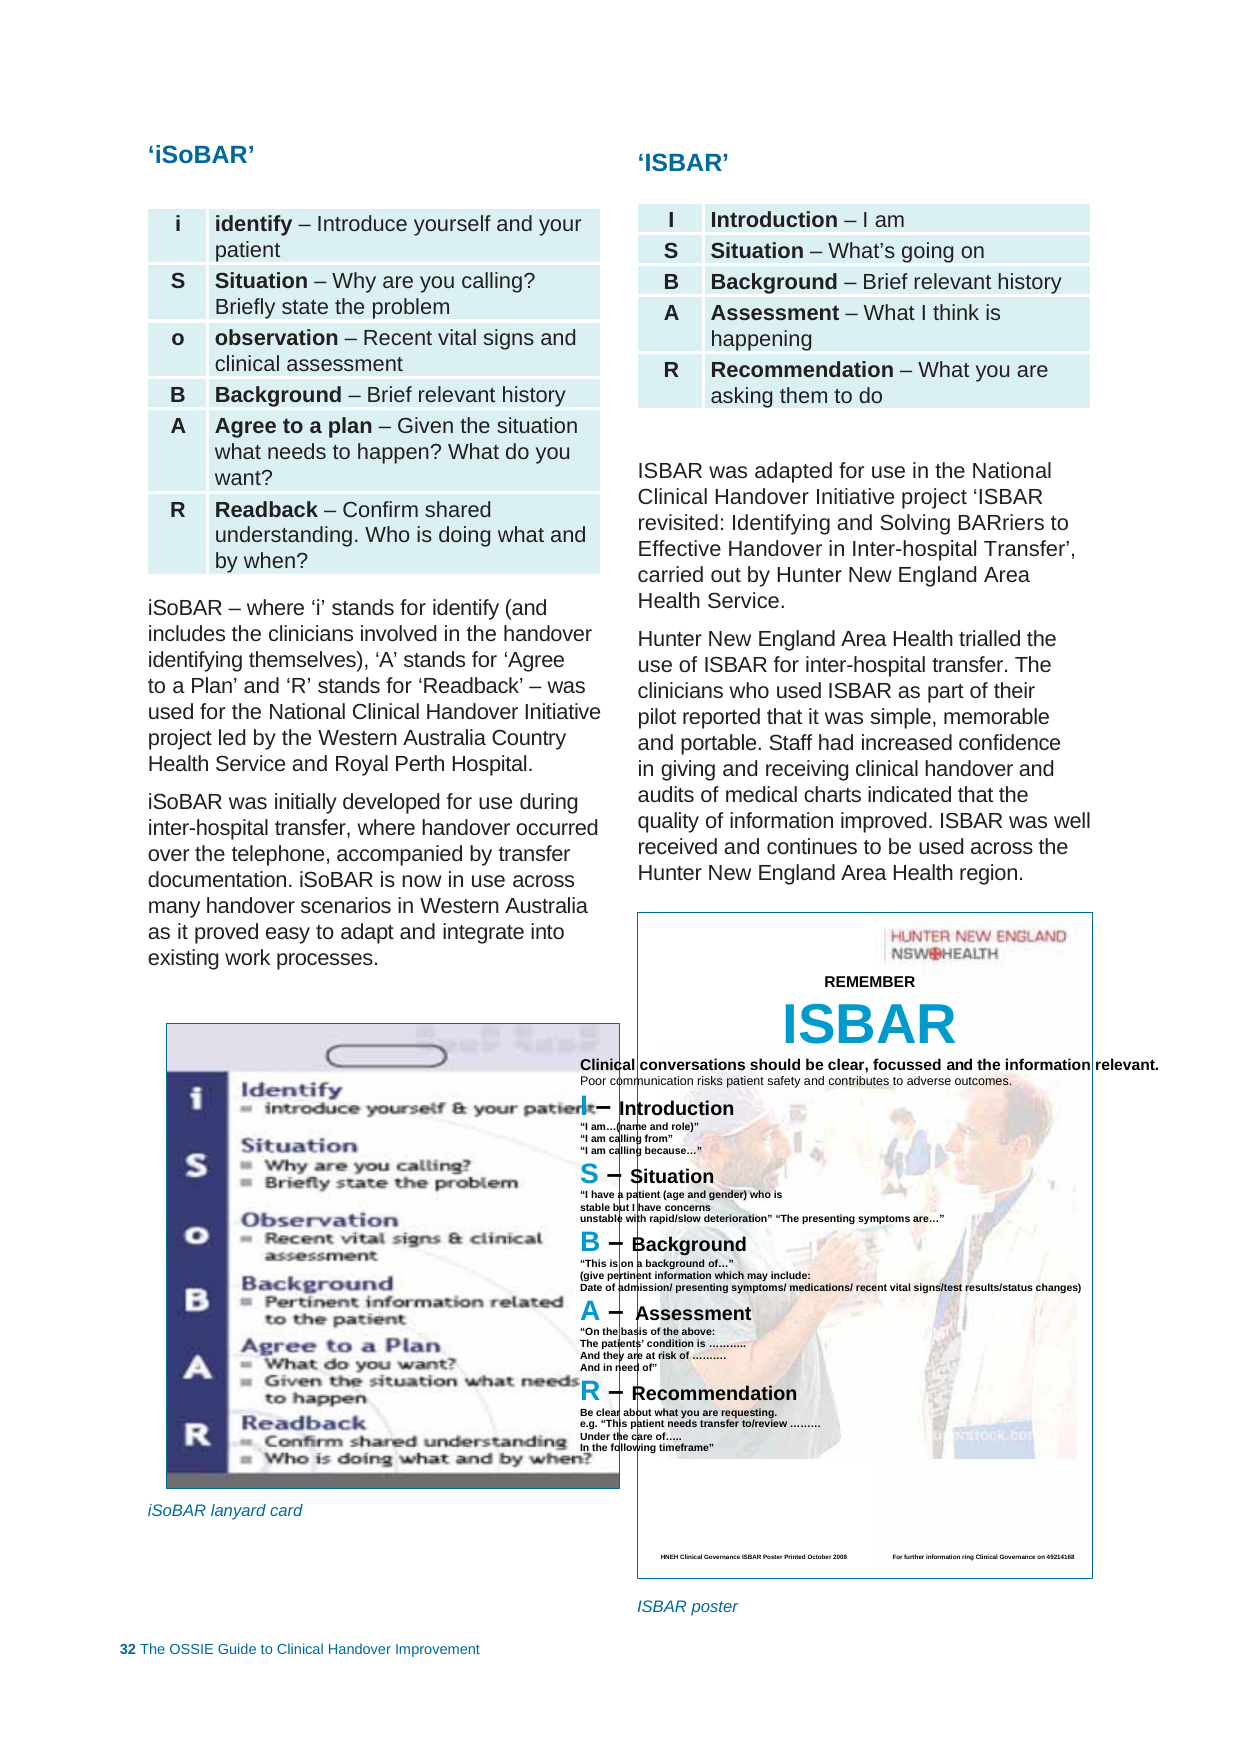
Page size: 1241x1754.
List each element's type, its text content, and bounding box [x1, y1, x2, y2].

table_cell Readback – Confirm shared understanding. Who is doing what and by when? [209, 494, 600, 574]
table_cell Background – Brief relevant history [705, 266, 1090, 294]
table_cell R [148, 494, 206, 574]
picture [205, 1646, 212, 1652]
table_cell Recommendation – What you are asking them to do [705, 354, 1090, 408]
table_cell R [638, 354, 702, 408]
picture [660, 914, 1091, 1501]
text ISBAR poster [316, 1597, 1059, 1616]
table_cell B [638, 266, 702, 294]
table_cell S [148, 265, 206, 319]
picture [168, 1025, 619, 1487]
table_header i [148, 209, 206, 262]
text Hunter New England Area Health trialled the use of ISBAR for inter-hospital transfer. The clinicians who used ISBAR as part of their pilot reported that it was simple, memorable and portable. Staff had increased confidence in giving and receiving clinical handover and audits of medical charts indicated that the [637, 626, 1070, 807]
table_cell S [638, 235, 702, 263]
table_cell Background – Brief relevant history [209, 379, 600, 407]
list iSoBAR lanyard card [148, 1501, 1240, 1520]
text 32 The OSSIE Guide to Clinical Handover Improvement [119, 1641, 1240, 1658]
table_cell Situation – Why are you calling? Briefly state the problem [209, 265, 600, 319]
text ‘iSoBAR’ [148, 141, 602, 169]
table_cell Agree to a plan – Given the situation what needs to happen? What do you want? [209, 410, 600, 491]
table_cell A [148, 410, 206, 491]
table_cell Assessment – What I think is happening [705, 297, 1090, 351]
table_header Introduction – I am [705, 204, 1090, 232]
table_header identify – Introduce yourself and your patient [209, 209, 600, 262]
picture [412, 1646, 416, 1657]
table_cell observation – Recent vital signs and clinical assessment [209, 323, 600, 376]
table_cell o [148, 323, 206, 376]
text iSoBAR was initially developed for use during inter-hospital transfer, where handover occurred over the telephone, accompanied by transfer documentation. iSoBAR is now in use across many handover scenarios in Western Australia as it proved easy to adapt and integrate into existing work processes. [148, 789, 601, 970]
table_cell B [148, 379, 206, 407]
text ISBAR was adapted for use in the National Clinical Handover Initiative project ‘ISBAR revisited: Identifying and Solving BARriers to Effective Handover in Inter-hospital Transfer’, carried out by Hunter New England Area Health Service. [637, 458, 1078, 613]
text quality of information improved. ISBAR was well received and continues to be used across the Hunter New England Area Health region. [637, 808, 1129, 885]
text ‘ISBAR’ [637, 148, 1240, 176]
table_cell Situation – What’s going on [705, 235, 1090, 263]
text to a Plan’ and ‘R’ stands for ‘Readback’ – was used for the National Clinical Handover Initiative project led by the Western Australia Country Health Service and Royal Perth Hospital. [148, 673, 602, 776]
table_header I [638, 204, 702, 232]
picture [874, 1520, 1091, 1569]
table_cell A [638, 297, 702, 351]
text iSoBAR – where ‘i’ stands for identify (and includes the clinicians involved in the handover identifying themselves), ‘A’ stands for ‘Agree [148, 595, 593, 672]
